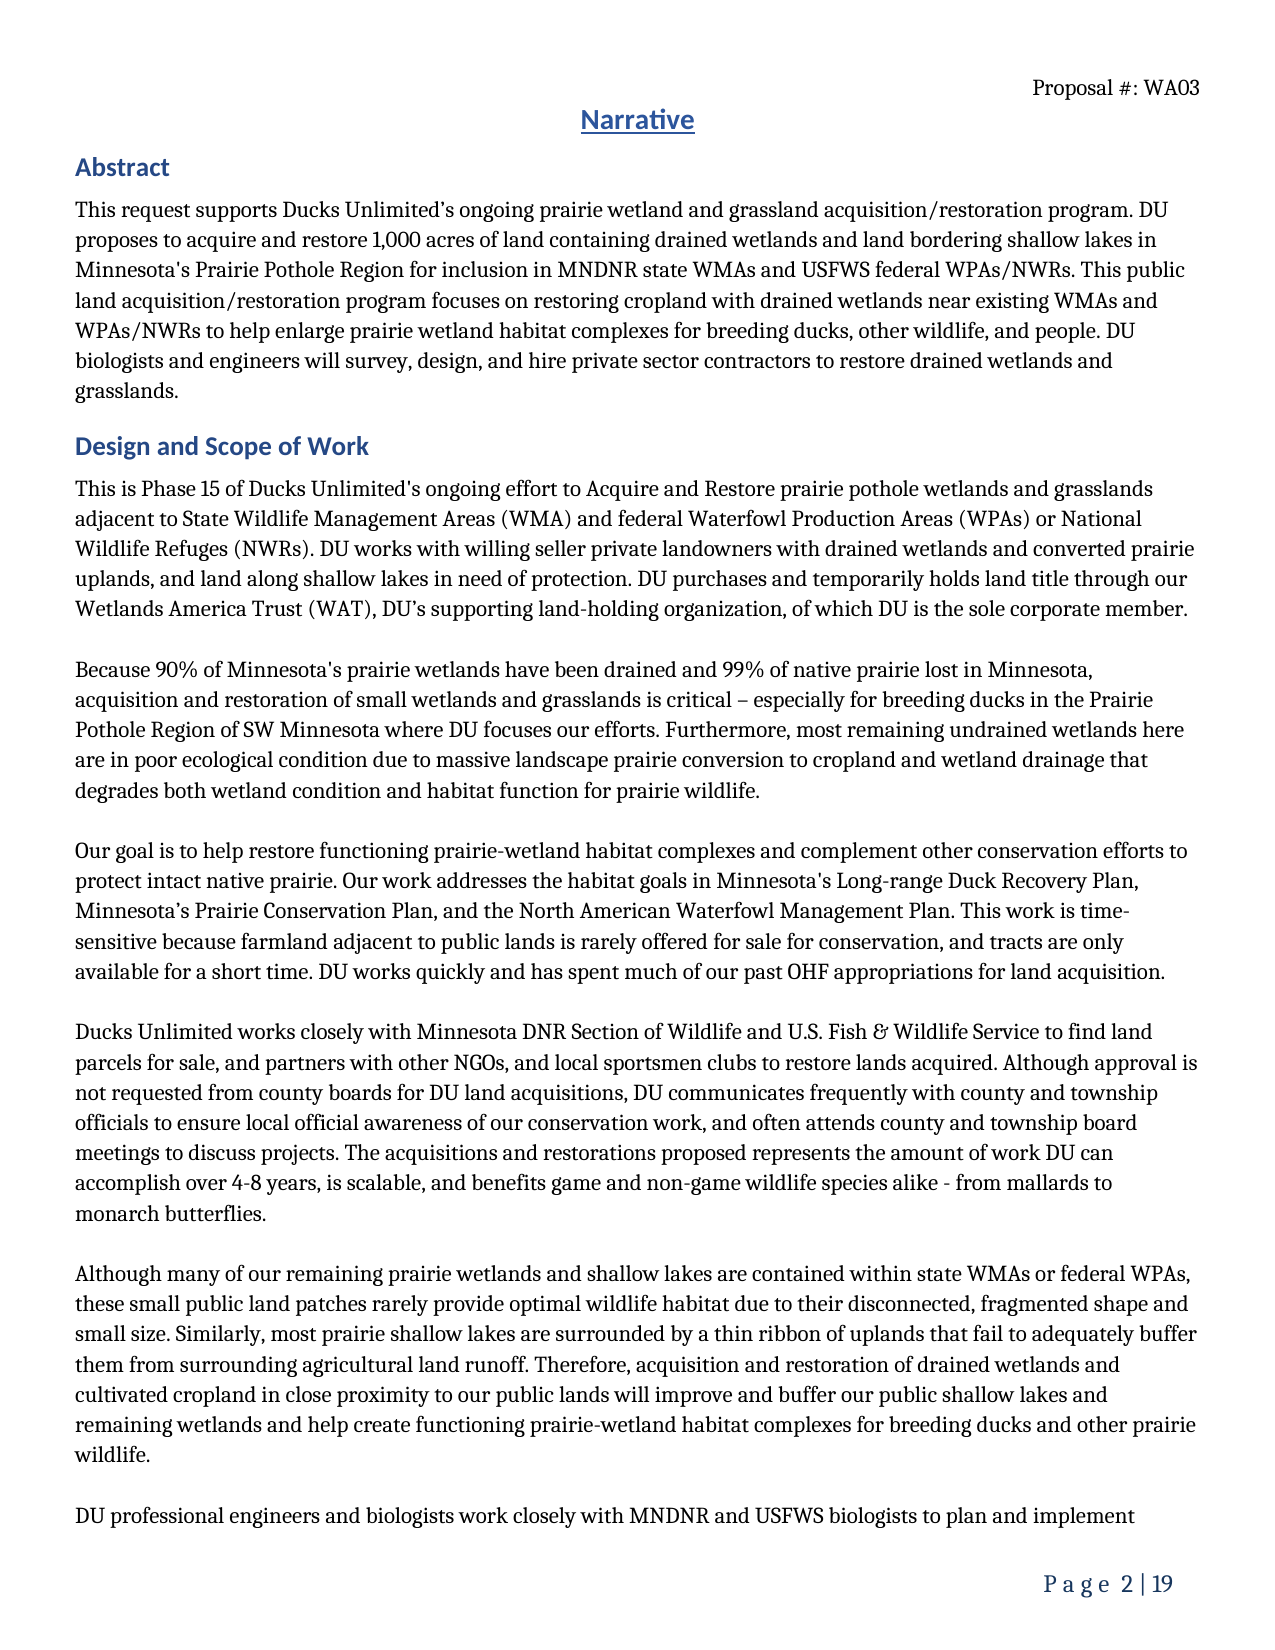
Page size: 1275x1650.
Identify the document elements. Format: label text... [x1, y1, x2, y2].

text This request supports Ducks Unlimited’s ongoing prairie wetland and grassland acquisition/restoration program. DU proposes to acquire and restore 1,000 acres of land containing drained wetlands and land bordering shallow lakes in Minnesota's Prairie Pothole Region for inclusion in MNDNR state WMAs and USFWS federal WPAs/NWRs. This public land acquisition/restoration program focuses on restoring cropland with drained wetlands near existing WMAs and WPAs/NWRs to help enlarge prairie wetland habitat complexes for breeding ducks, other wildlife, and people. DU biologists and engineers will survey, design, and hire private sector contractors to restore drained wetlands and grasslands. [75, 197, 1200, 404]
subtitle Abstract [75, 151, 1200, 184]
subtitle Design and Scope of Work [75, 429, 1200, 462]
subtitle Narrative [75, 101, 1200, 137]
